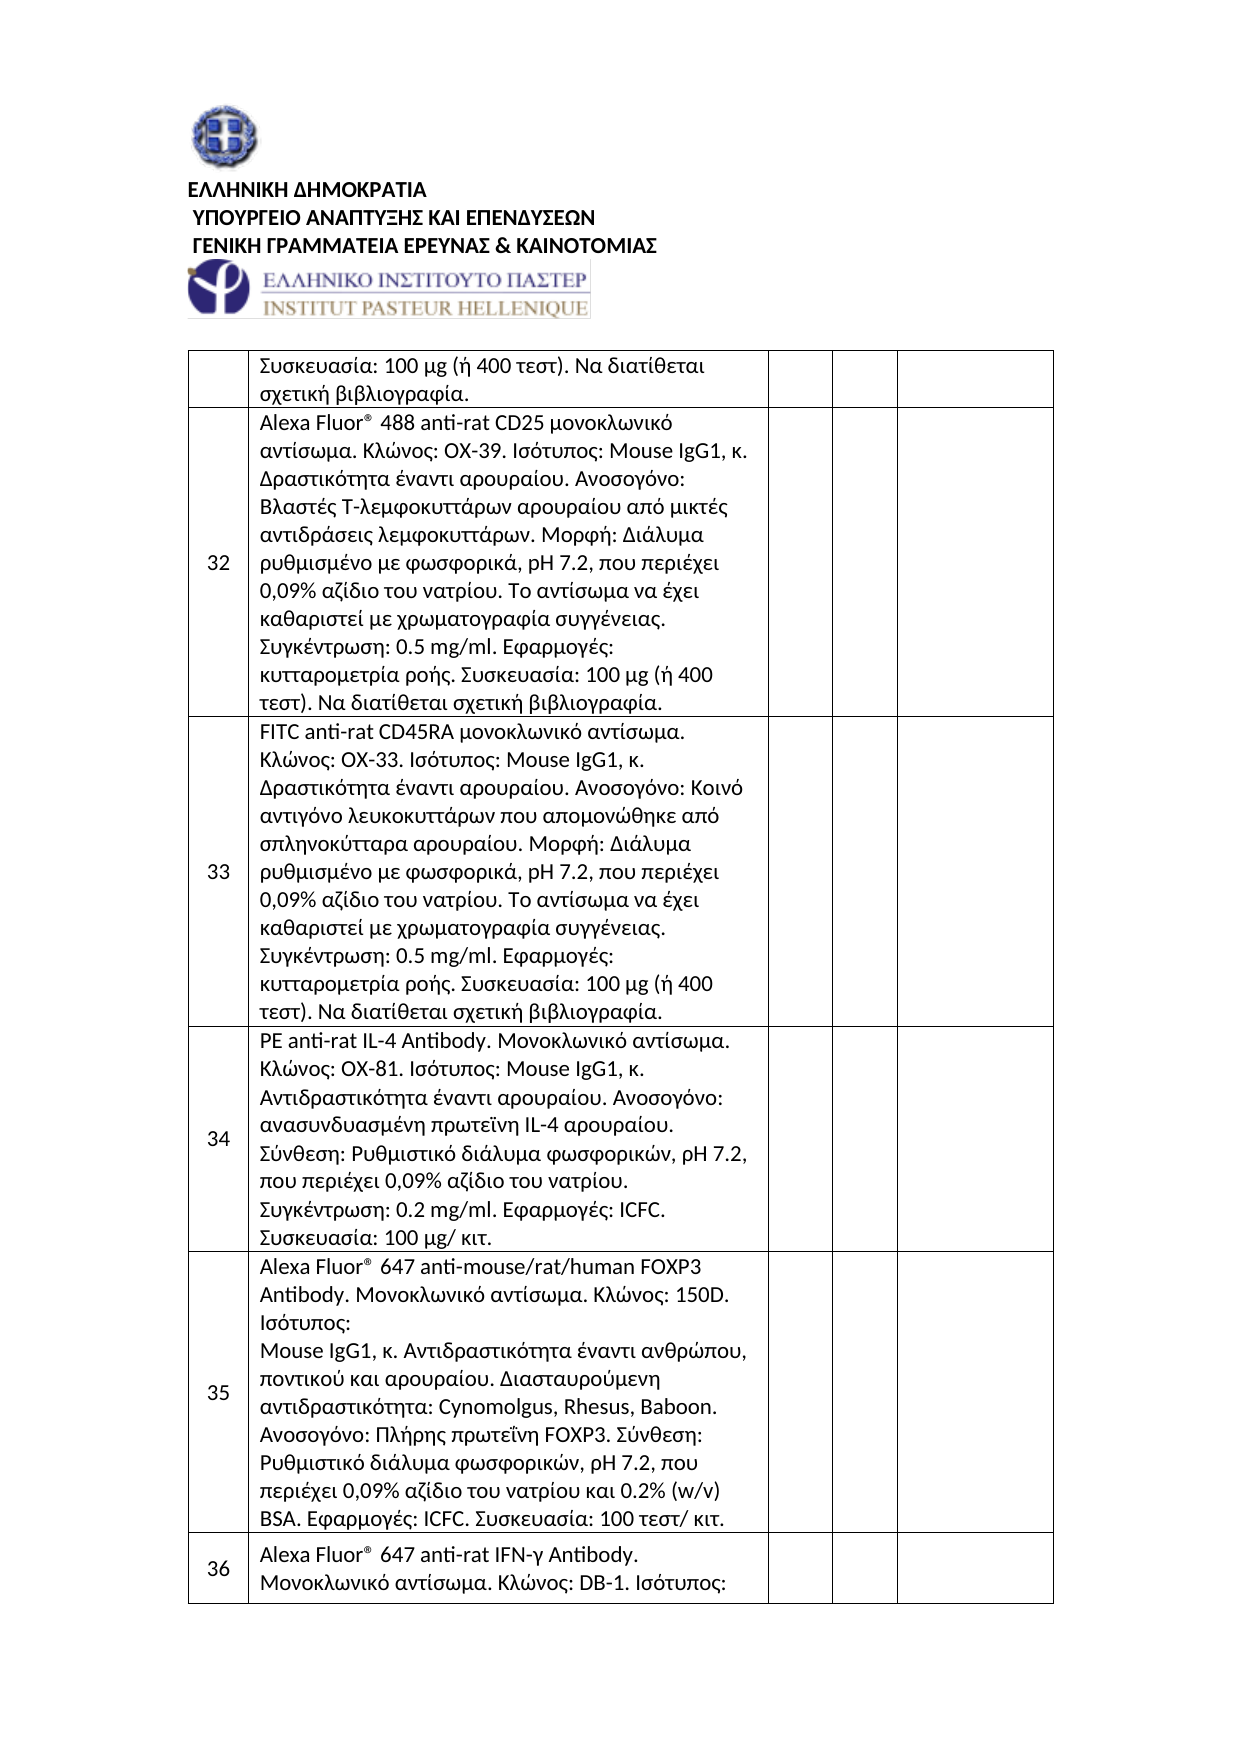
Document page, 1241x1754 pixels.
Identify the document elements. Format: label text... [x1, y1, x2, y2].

table_cell 34 [189, 1027, 248, 1251]
table_cell [769, 408, 832, 716]
table_cell 31 [189, 351, 248, 407]
table_cell 33 [189, 717, 248, 1026]
picture [187, 259, 594, 322]
table_cell PE anti-rat IL-4 Antibody. Μονοκλωνικό αντίσωμα. Κλώνος: OX-81. Ισότυπος: Mouse IgG1, κ. Αντιδραστικότητα έναντι αρουραίου. Ανοσογόνο: ανασυνδυασμένη πρωτεϊνη IL-4 αρουραίου. Σύνθεση: Ρυθμιστικό διάλυμα φωσφορικών, ρΗ 7.2, που περιέχει 0,09% αζίδιο του νατρίου. Συγκέντρωση: 0.2 mg/ml. Εφαρμογές: ICFC. Συσκευασία: 100 μg/ κιτ. [249, 1027, 768, 1251]
table_cell Alexa Fluor® 647 anti-mouse/rat/human FOXP3 Antibody. Μονοκλωνικό αντίσωμα. Κλώνος: 150D. Ισότυπος: Mouse IgG1, κ. Αντιδραστικότητα έναντι ανθρώπου, ποντικού και αρουραίου. Διασταυρούμενη αντιδραστικότητα: Cynomolgus, Rhesus, Baboon. Ανοσογόνο: Πλήρης πρωτεΐνη FOXP3. Σύνθεση: Ρυθμιστικό διάλυμα φωσφορικών, ρΗ 7.2, που περιέχει 0,09% αζίδιο του νατρίου και 0.2% (w/v) BSA. Εφαρμογές: ICFC. Συσκευασία: 100 τεστ/ κιτ. [249, 1252, 768, 1532]
table_cell FITC anti-rat CD45RA μονοκλωνικό αντίσωμα. Κλώνος: OX-33. Ισότυπος: Mouse IgG1, κ. Δραστικότητα έναντι αρουραίου. Ανοσογόνο: Κοινό αντιγόνο λευκοκυττάρων που απομονώθηκε από σπληνοκύτταρα αρουραίου. Μορφή: Διάλυμα ρυθμισμένο με φωσφορικά, pH 7.2, που περιέχει 0,09% αζίδιο του νατρίου. Το αντίσωμα να έχει καθαριστεί με χρωματογραφία συγγένειας. Συγκέντρωση: 0.5 mg/ml. Εφαρμογές: κυτταρομετρία ροής. Συσκευασία: 100 μg (ή 400 τεστ). Να διατίθεται σχετική βιβλιογραφία. [249, 717, 768, 1026]
table_cell [833, 408, 897, 716]
table_cell [898, 717, 1053, 1026]
picture [187, 101, 266, 176]
table_cell [833, 717, 897, 1026]
table_cell 32 [189, 408, 248, 716]
table_cell [833, 1252, 897, 1532]
table_cell Alexa Fluor® 488 anti-rat CD25 μονοκλωνικό αντίσωμα. Κλώνος: OX-39. Ισότυπος: Mouse IgG1, κ. Δραστικότητα έναντι αρουραίου. Ανοσογόνο: Βλαστές Τ-λεμφοκυττάρων αρουραίου από μικτές αντιδράσεις λεμφοκυττάρων. Μορφή: Διάλυμα ρυθμισμένο με φωσφορικά, pH 7.2, που περιέχει 0,09% αζίδιο του νατρίου. Το αντίσωμα να έχει καθαριστεί με χρωματογραφία συγγένειας. Συγκέντρωση: 0.5 mg/ml. Εφαρμογές: κυτταρομετρία ροής. Συσκευασία: 100 μg (ή 400 τεστ). Να διατίθεται σχετική βιβλιογραφία. [249, 408, 768, 716]
table_cell [898, 1533, 1053, 1603]
table_cell [898, 1252, 1053, 1532]
table_cell [769, 1533, 832, 1603]
table_cell [769, 351, 832, 407]
table_cell [833, 1027, 897, 1251]
table_cell [769, 1252, 832, 1532]
table_cell [898, 408, 1053, 716]
table_cell [898, 1027, 1053, 1251]
table_cell [833, 351, 897, 407]
table_cell [833, 1533, 897, 1603]
table_cell [769, 717, 832, 1026]
table_cell 35 [189, 1252, 248, 1532]
table_cell 36 [189, 1533, 248, 1603]
table_cell [898, 351, 1053, 407]
table_cell [769, 1027, 832, 1251]
